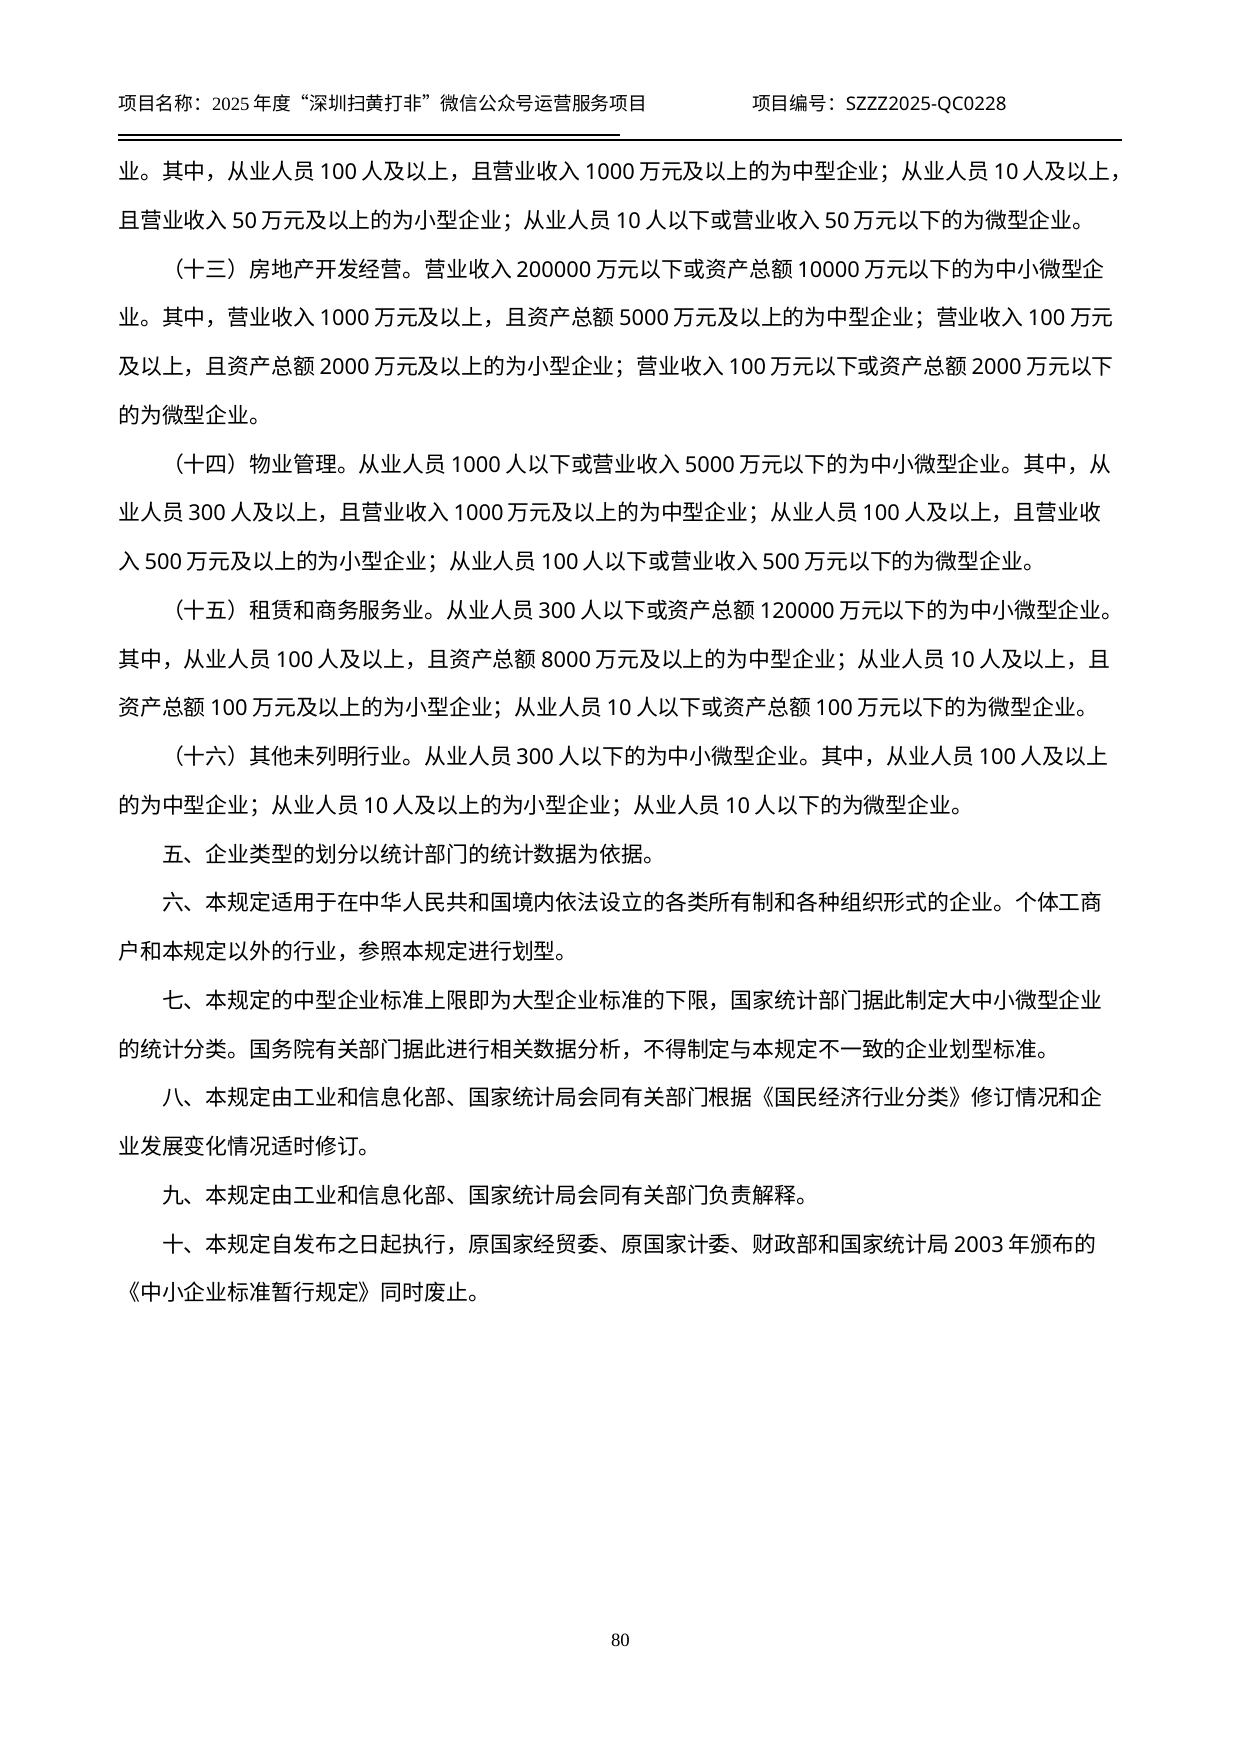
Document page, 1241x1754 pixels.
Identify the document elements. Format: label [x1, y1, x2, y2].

text [118, 154, 1122, 1307]
